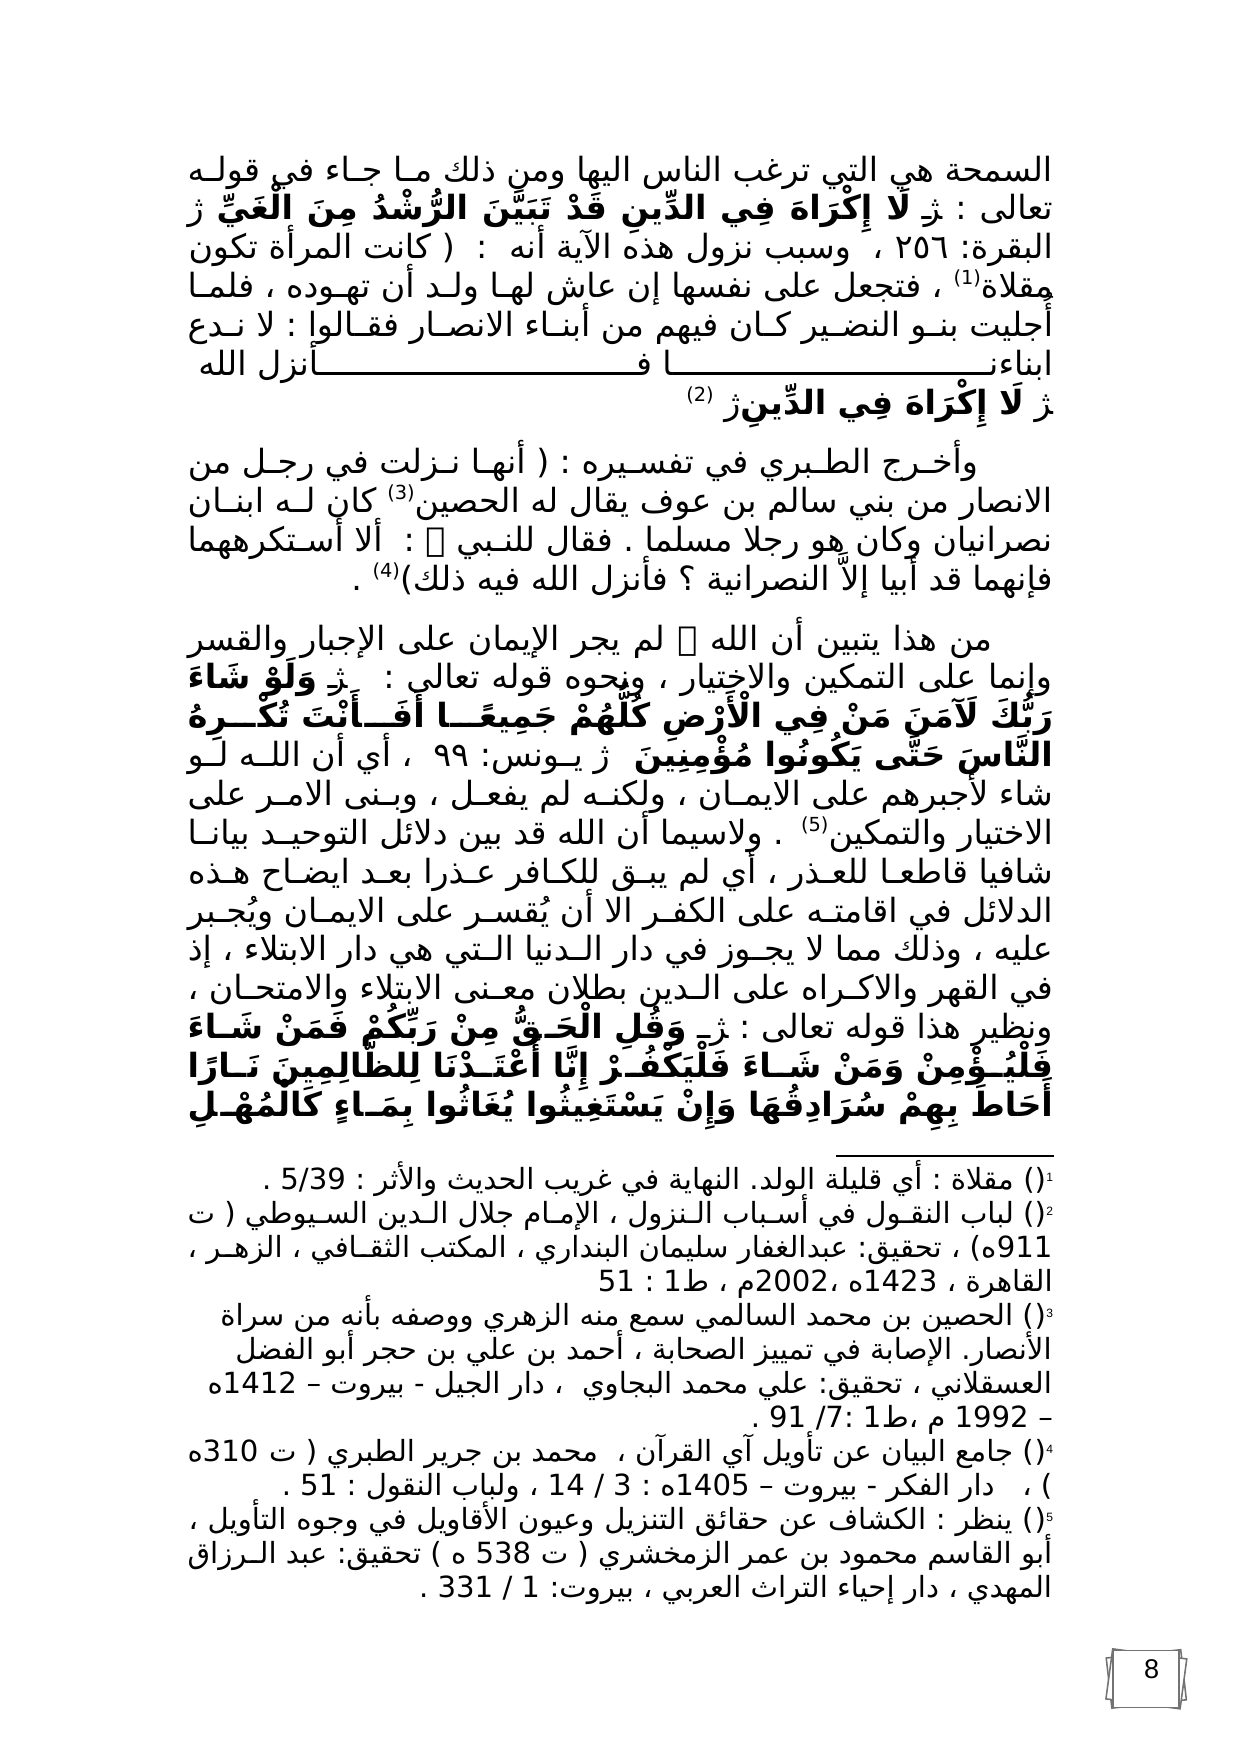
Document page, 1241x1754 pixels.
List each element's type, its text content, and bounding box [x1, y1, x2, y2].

text وأخرج الطبري في تفسيره : ( أنها نزلت في رجل من الانصار من بني سالم بن عوف يقال له الحصين() كان له ابنان نصرانيان وكان هو رجلا مسلما . فقال للنبي : ألا أستكرههما فإنهما قد أبيا إلاَّ النصرانية ؟ فأنزل الله فيه ذلك)() . [187, 443, 1053, 598]
text من هذا يتبين أن الله لم يجر الإيمان على الإجبار والقسر وإنما على التمكين والاختيار ، ونحوه قوله تعالى : ﮋ وَلَوْ شَاءَ رَبُّكَ لَآمَنَ مَنْ فِي الْأَرْضِ كُلُّهُمْ جَمِيعًا أَفَأَنْتَ تُكْرِهُ النَّاسَ حَتَّى يَكُونُوا مُؤْمِنِينَ ﮊ يونس: ٩٩ ، أي أن الله لو شاء لأجبرهم على الايمان ، ولكنه لم يفعل ، وبنى الامر على الاختيار والتمكين() . ولاسيما أن الله قد بين دلائل التوحيد بيانا شافيا قاطعا للعذر ، أي لم يبق للكافر عذرا بعد ايضاح هذه الدلائل في اقامته على الكفر الا أن يُقسر على الايمان ويُجبر عليه ، وذلك مما لا يجوز في دار الدنيا التي هي دار الابتلاء ، إذ في القهر والاكراه على الدين بطلان معنى الابتلاء والامتحان ، ونظير هذا قوله تعالى : ﮋ وَقُلِ الْحَقُّ مِنْ رَبِّكُمْ فَمَنْ شَاءَ فَلْيُؤْمِنْ وَمَنْ شَاءَ فَلْيَكْفُرْ إِنَّا أَعْتَدْنَا لِلظَّالِمِينَ نَارًا أَحَاطَ بِهِمْ سُرَادِقُهَا وَإِنْ يَسْتَغِيثُوا يُغَاثُوا بِمَاءٍ كَالْمُهْلِ يَشْوِي الْوُجُوهَ بِئْسَ الشَّرَابُ وَسَاءَتْ مُرْتَفَقًا ﮊ الكهف : 29 () ، يقول تعالى ذكره لنبيه محمد قل يا محمد : مقالة فيها انذارنا وتهديدنا ووعيدنا الشديد لهؤلاء الذين أغفلنا قلوبهم عن ذكرنا واتبعوا أهواءهم الحق : أيها الناس من عند ربكم وإليه التوفيق والخذلان وبيده الهدى والضلال يهدي من يشاء منكم للرشاد فيؤمن ويضل من يشاء عن الهدى فيكفر ليس إلي من ذلك شيء ، ولست بطارد لهواكم من كان للحق متبعا ، وبالله وبما أُنزل عليَّ مؤمنا ، فإن شئتم فآمنوا ، وإن شئتم فاكفروا فإنكم إن كفرتم فقد أعد لكم ربكم على كفركم به نارا أحاط بكم سرادقها وإن آمنتم به وعملتم بطاعته فإن لكم ما وصف الله لأهل طاعته () . [187, 619, 1053, 1124]
text وهذا ما يأباه الاسلام ولا يرتضيه للبشرية أن تُحمل على اعتناق الاسلام كرها ، إذ إن الدين الاسلامي الحنيف حينما جاء لينقد البشرية من الضلال الى النور لم يأت بالإجبار والاكراه ، بل جاء بالحجة البالغة التي ينصاع لها كلُّ ذي لب ، والدعوة السمحة هي التي ترغب الناس اليها ومن ذلك ما جاء في قوله تعالى : ﮋ لَا إِكْرَاهَ فِي الدِّينِ قَدْ تَبَيَّنَ الرُّشْدُ مِنَ الْغَيِّ ﮊ البقرة: ٢٥٦ ، وسبب نزول هذه الآية أنه : ( كانت المرأة تكون مقلاة() ، فتجعل على نفسها إن عاش لها ولد أن تهوده ، فلما أُجليت بنو النضير كان فيهم من أبناء الانصار فقالوا : لا ندع ابناءنا فأنزل الله ﮋ لَا إِكْرَاهَ فِي الدِّينِﮊ () [187, 150, 1053, 422]
